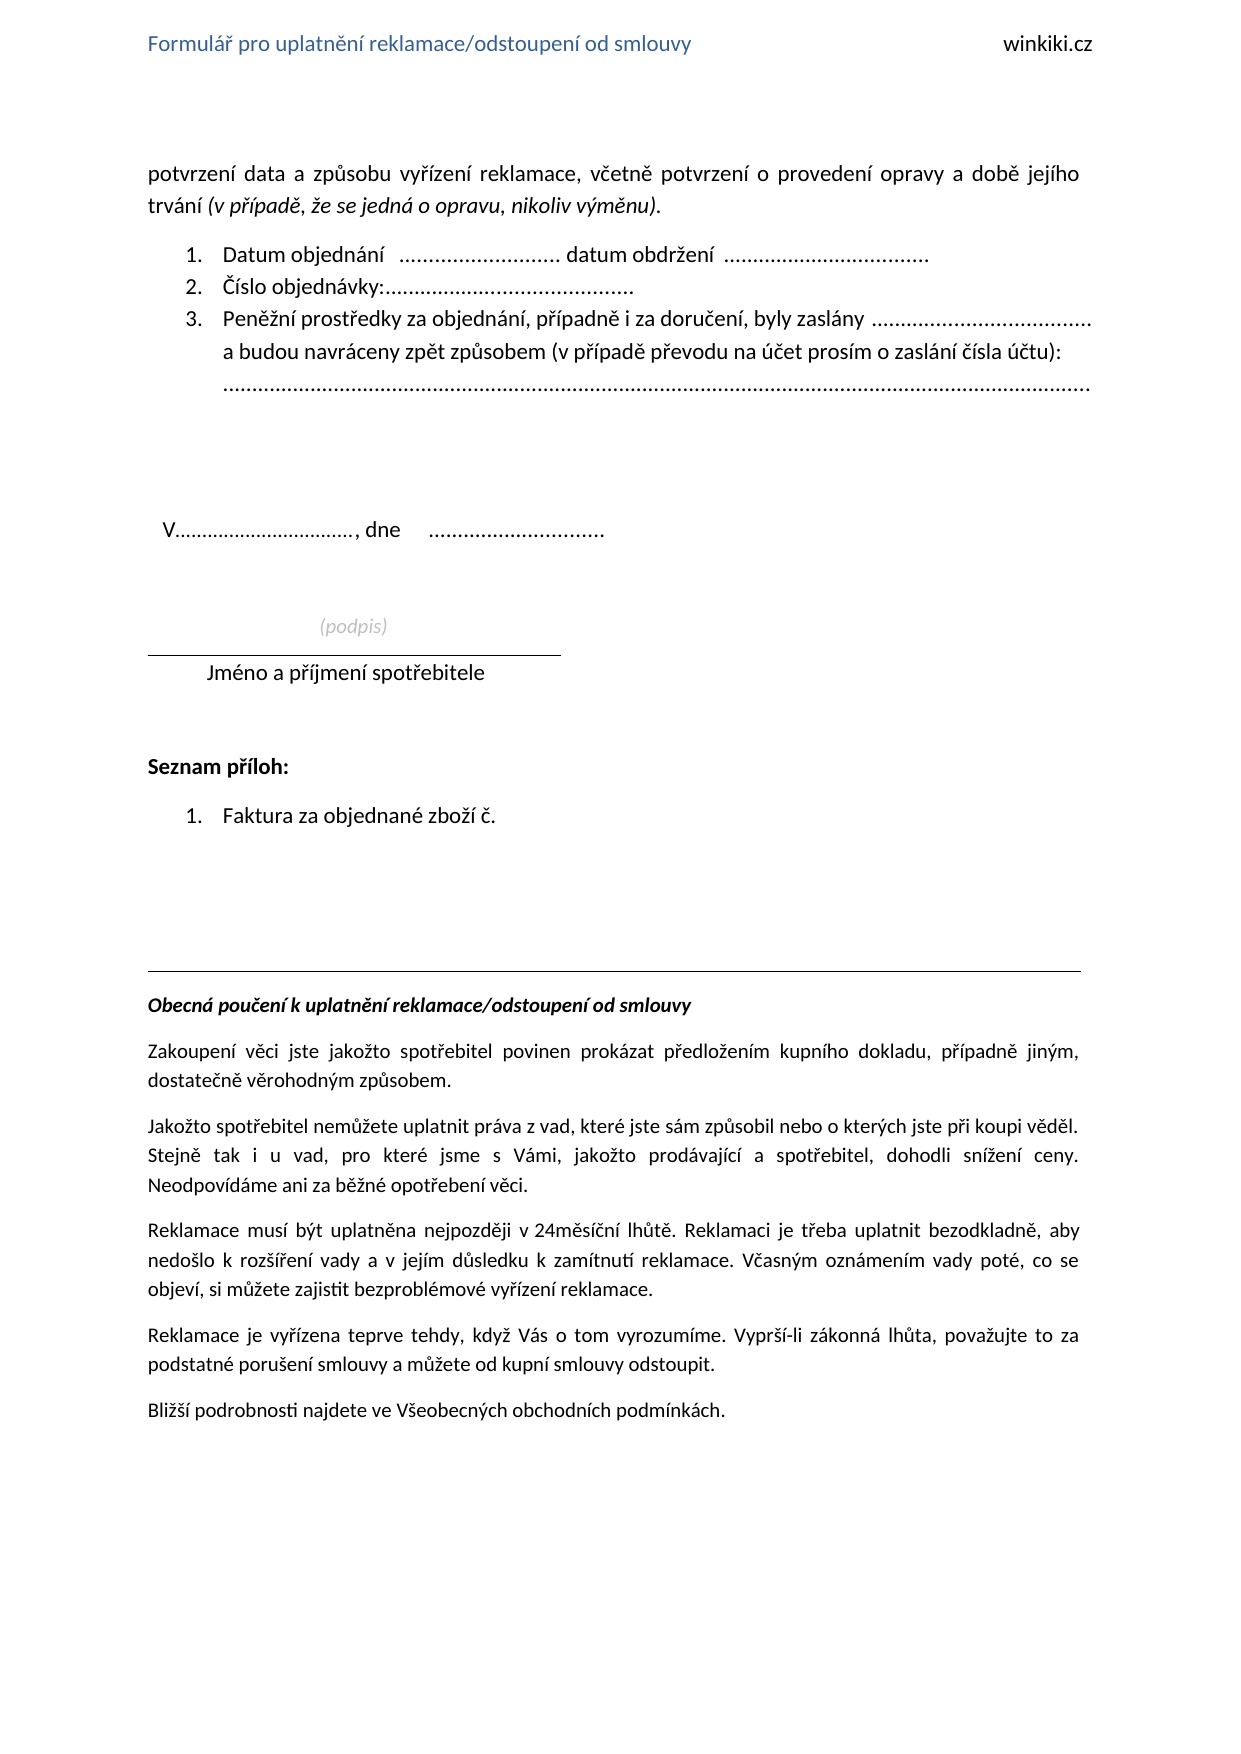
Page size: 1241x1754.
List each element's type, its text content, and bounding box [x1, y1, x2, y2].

text Seznam příloh: [148, 752, 1081, 780]
text (podpis) [148, 613, 1081, 639]
list Faktura za objednané zboží č. [185, 801, 1093, 829]
text Jakožto spotřebitel nemůžete uplatnit práva z vad, které jste sám způsobil nebo o kterých jste při koupi věděl. Stejně tak i u vad, pro které jsme s Vámi, jakožto prodávající a spotřebitel, dohodli snížení ceny. Neodpovídáme ani za běžné opotřebení věci. [148, 1113, 1081, 1197]
list Datum objednání datum obdržení [185, 240, 1093, 268]
text V , dne [148, 516, 1081, 543]
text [148, 159, 1081, 219]
list Peněžní prostředky za objednání, případně i za doručení, byly zaslány a budou navráceny zpět způsobem (v případě převodu na účet prosím o zaslání čísla účtu): [185, 304, 1093, 365]
text Jméno a příjmení spotřebitele [148, 656, 561, 686]
text Reklamace musí být uplatněna nejpozději v 24měsíční lhůtě. Reklamaci je třeba uplatnit bezodkladně, aby nedošlo k rozšíření vady a v jejím důsledku k zamítnutí reklamace. Včasným oznámením vady poté, co se objeví, si můžete zajistit bezproblémové vyřízení reklamace. [148, 1218, 1081, 1301]
list Číslo objednávky: [185, 272, 1093, 300]
text Obecná poučení k uplatnění reklamace/odstoupení od smlouvy [148, 993, 1081, 1018]
text Bližší podrobnosti najdete ve Všeobecných obchodních podmínkách. [148, 1397, 1081, 1422]
text Zakoupení věci jste jakožto spotřebitel povinen prokázat předložením kupního dokladu, případně jiným, dostatečně věrohodným způsobem. [148, 1038, 1081, 1093]
text Reklamace je vyřízena teprve tehdy, když Vás o tom vyrozumíme. Vyprší-li zákonná lhůta, považujte to za podstatné porušení smlouvy a můžete od kupní smlouvy odstoupit. [148, 1322, 1081, 1376]
